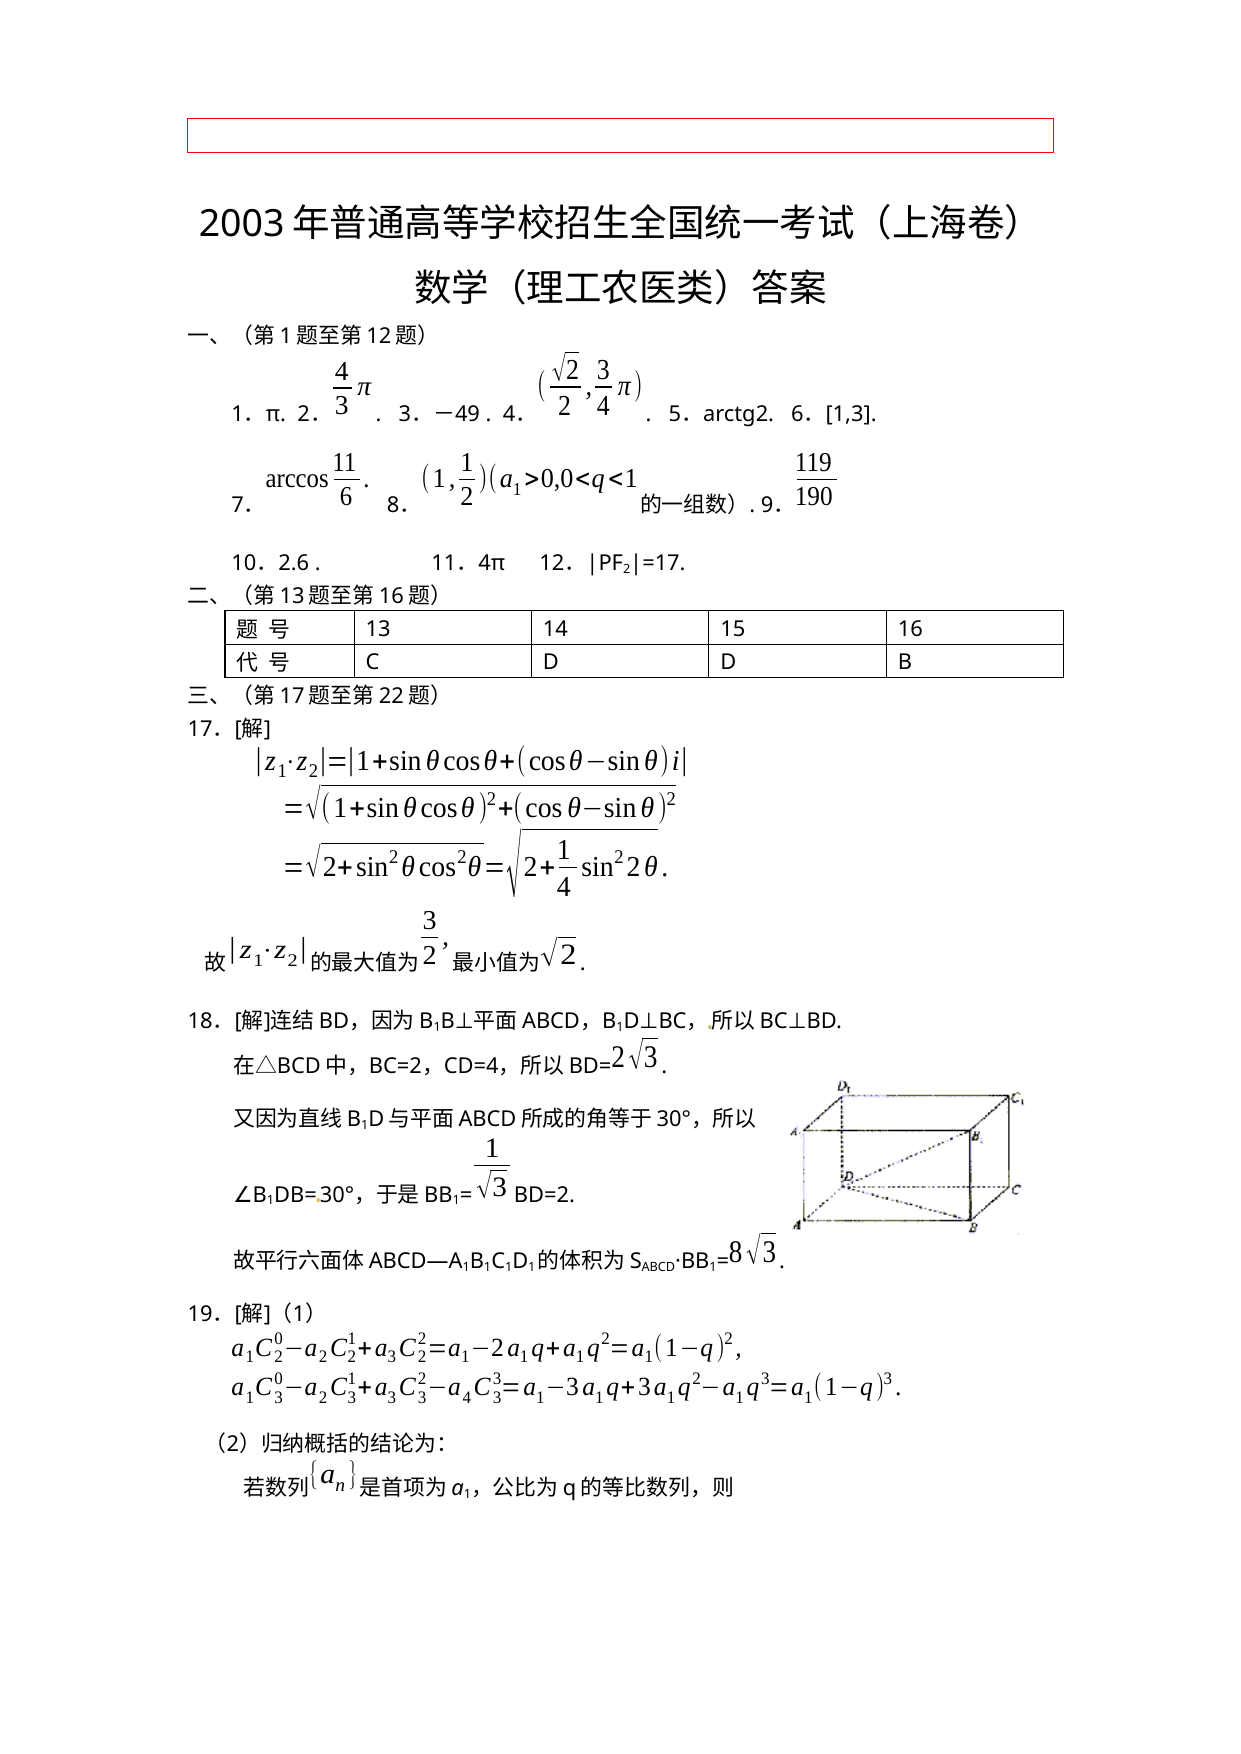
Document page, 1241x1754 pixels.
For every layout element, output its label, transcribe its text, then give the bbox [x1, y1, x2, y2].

text 数学（理工农医类）答案 [187, 253, 1053, 318]
table_cell D [709, 645, 886, 677]
text 19．[解]（1） [187, 1296, 1053, 1328]
text 一、（第1题至第12题） [187, 318, 1053, 350]
text 7． 8．的一组数）. 9． [187, 448, 1053, 545]
table_header 16 [887, 611, 1063, 644]
table_header 题 号 [226, 611, 354, 644]
text 17．[解] [187, 711, 1053, 743]
text 二、（第13题至第16题） [187, 578, 1053, 610]
table_cell D [532, 645, 708, 677]
text 又因为直线B1D与平面ABCD所成的角等于30°，所以 [187, 1101, 1053, 1133]
text 18．[解]连结BD，因为B1B⊥平面ABCD，B1D⊥BC，所以BC⊥BD. [187, 1003, 1053, 1036]
text 若数列是首项为a1，公比为q的等比数列，则 [187, 1458, 1053, 1523]
text 故平行六面体ABCD—A1B1C1D1的体积为SABCD·BB1=. [187, 1231, 1053, 1296]
table_cell B [887, 645, 1063, 677]
text 10．2.6 . 11．4π 12．|PF2|=17. [187, 545, 1053, 578]
text 2003年普通高等学校招生全国统一考试（上海卷） [187, 188, 1053, 253]
table_cell C [355, 645, 531, 677]
table_header 13 [355, 611, 531, 644]
table_header 15 [709, 611, 886, 644]
text 1．π. 2．. 3．－49 . 4．. 5．arctg2. 6．[1,3]. [187, 350, 1053, 448]
text ∠B1DB=30°，于是BB1=BD=2. [187, 1133, 1053, 1231]
text （2）归纳概括的结论为： [187, 1426, 1053, 1458]
text 在△BCD中，BC=2，CD=4，所以BD=. [187, 1036, 1053, 1101]
table_header 14 [532, 611, 708, 644]
text 三、（第17题至第22题） [187, 678, 1053, 711]
table_cell 代 号 [226, 645, 354, 677]
text 故的最大值为最小值为. [187, 906, 1053, 1003]
